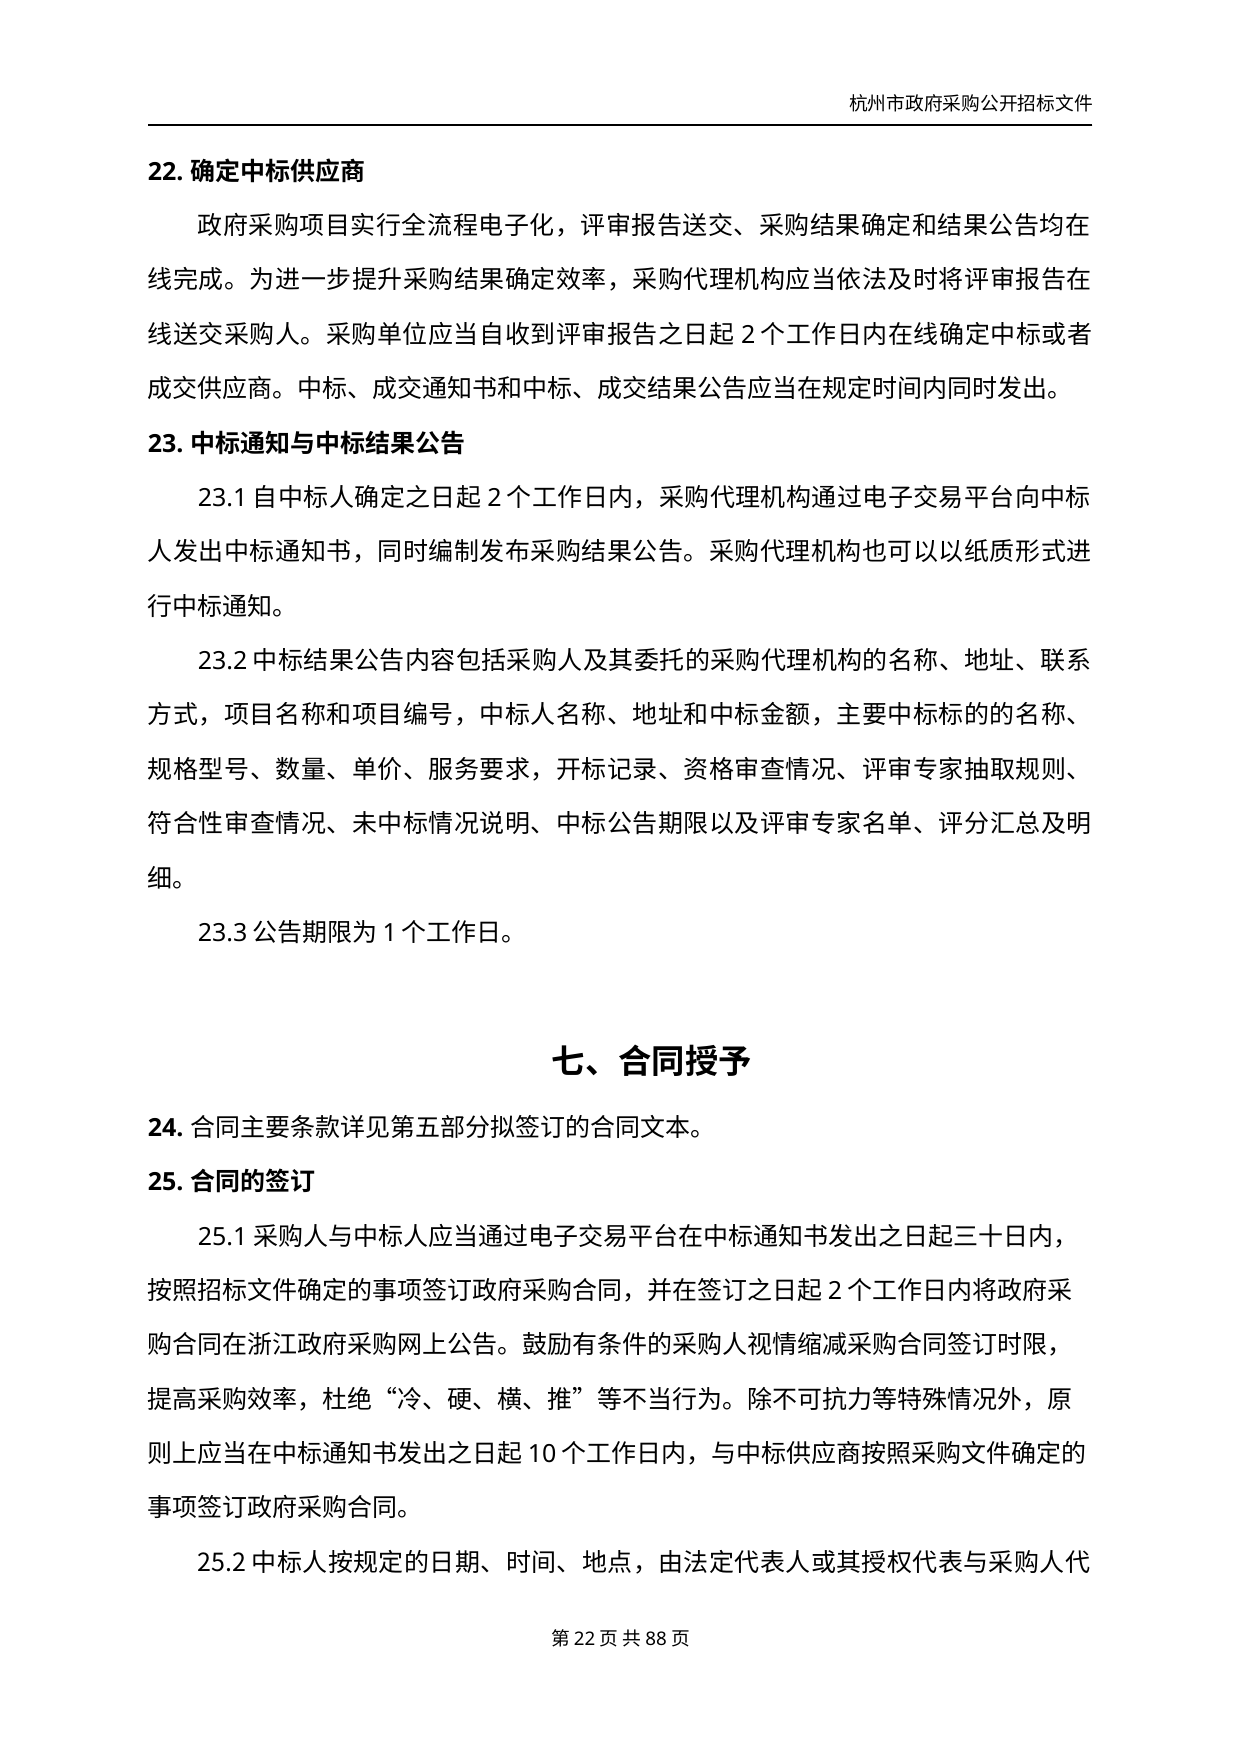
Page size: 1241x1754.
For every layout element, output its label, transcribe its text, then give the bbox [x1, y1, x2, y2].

text 25.1 采购人与中标人应当通过电子交易平台在中标通知书发出之日起三十日内，按照招标文件确定的事项签订政府采购合同，并在签订之日起2个工作日内将政府采购合同在浙江政府采购网上公告。鼓励有条件的采购人视情缩减采购合同签订时限，提高采购效率，杜绝“冷、硬、横、推”等不当行为。除不可抗力等特殊情况外，原则上应当在中标通知书发出之日起10个工作日内，与中标供应商按照采购文件确定的事项签订政府采购合同。 [148, 1216, 1092, 1524]
text 23.3公告期限为1个工作日。 [148, 912, 1092, 949]
text 24. 合同主要条款详见第五部分拟签订的合同文本。 [148, 1107, 1092, 1143]
text 政府采购项目实行全流程电子化，评审报告送交、采购结果确定和结果公告均在线完成。为进一步提升采购结果确定效率，采购代理机构应当依法及时将评审报告在线送交采购人。采购单位应当自收到评审报告之日起2个工作日内在线确定中标或者成交供应商。中标、成交通知书和中标、成交结果公告应当在规定时间内同时发出。 [148, 206, 1092, 405]
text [148, 1542, 1092, 1578]
text 23.1自中标人确定之日起2个工作日内，采购代理机构通过电子交易平台向中标人发出中标通知书，同时编制发布采购结果公告。采购代理机构也可以以纸质形式进行中标通知。 [148, 477, 1092, 622]
text 25. 合同的签订 [148, 1162, 1092, 1198]
text 23.2中标结果公告内容包括采购人及其委托的采购代理机构的名称、地址、联系方式，项目名称和项目编号，中标人名称、地址和中标金额，主要中标标的的名称、规格型号、数量、单价、服务要求，开标记录、资格审查情况、评审专家抽取规则、符合性审查情况、未中标情况说明、中标公告期限以及评审专家名单、评分汇总及明细。 [148, 641, 1092, 894]
text 23. 中标通知与中标结果公告 [148, 423, 1092, 459]
text 七、合同授予 [160, 1035, 1092, 1083]
text 22. 确定中标供应商 [148, 151, 1092, 187]
